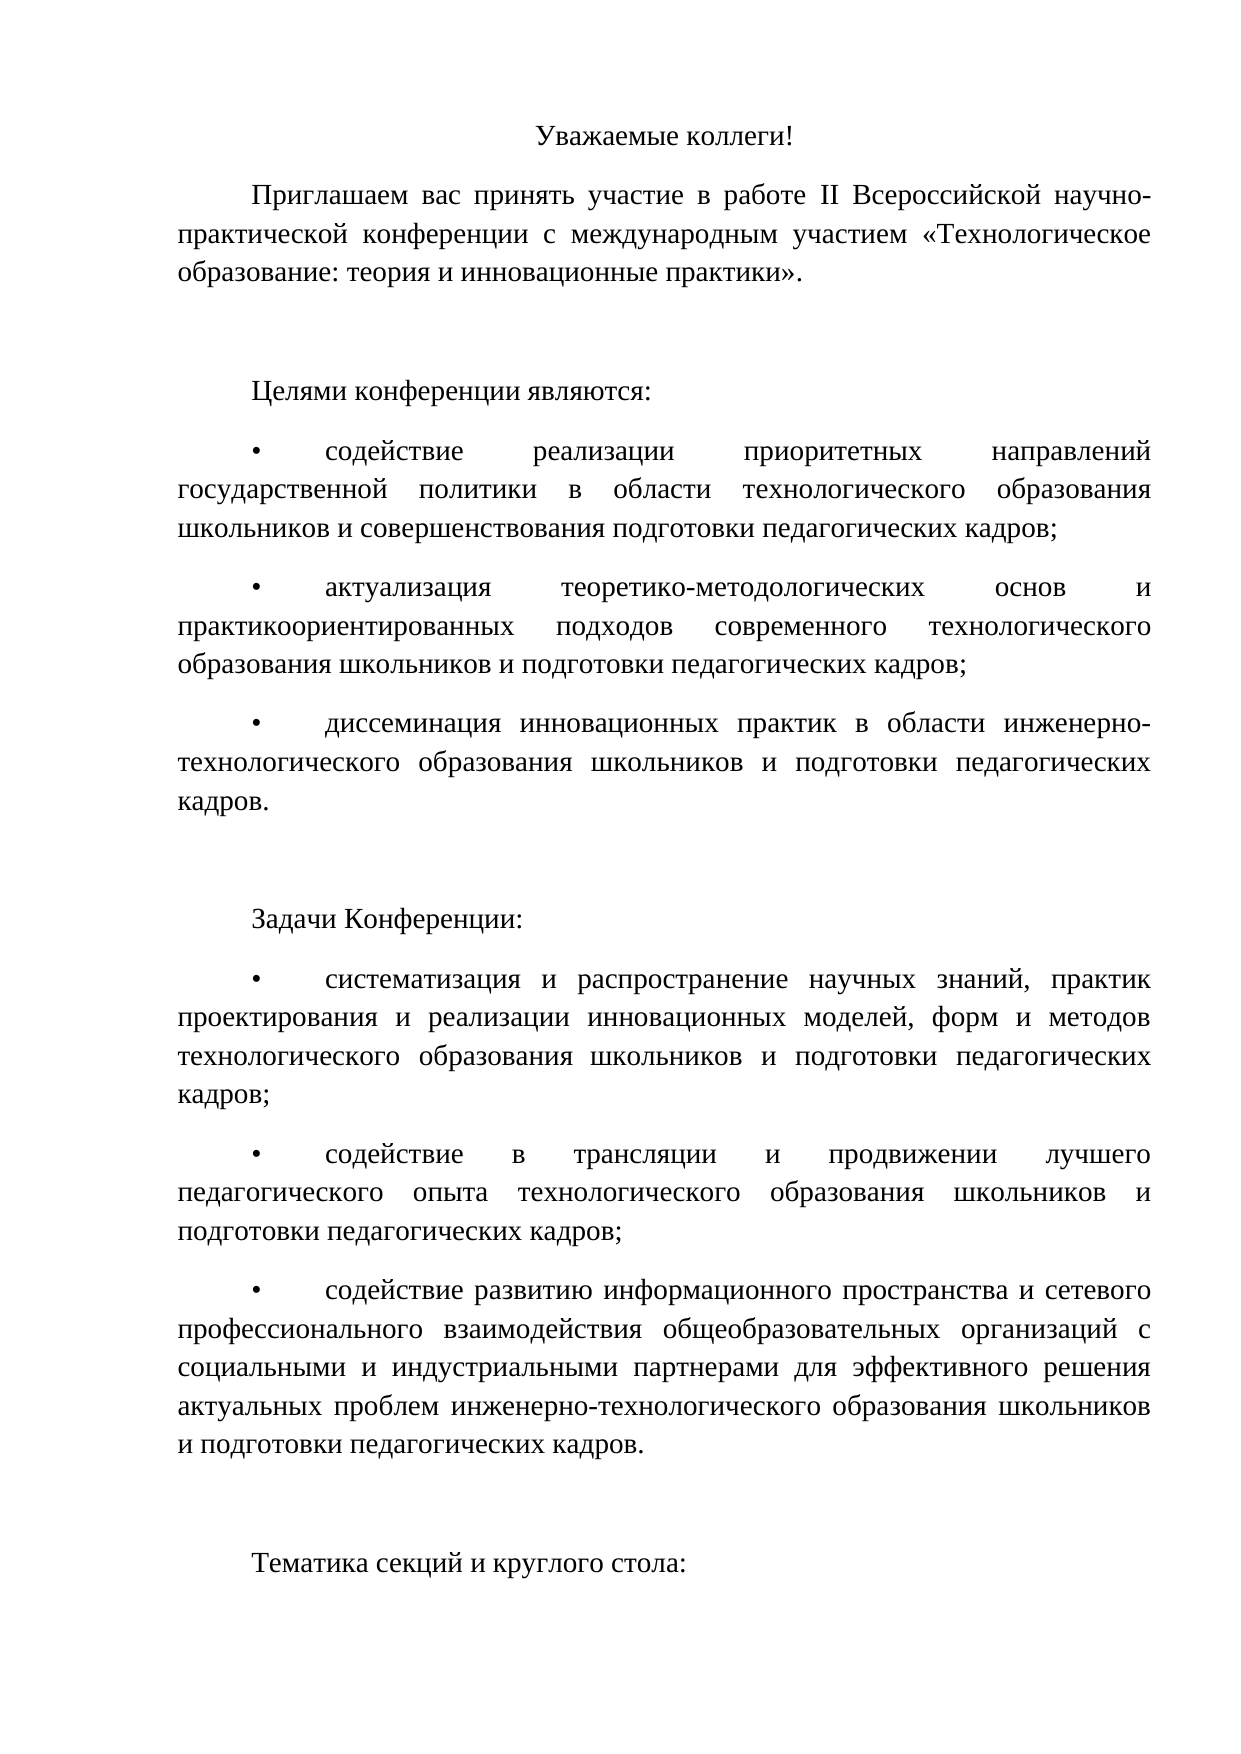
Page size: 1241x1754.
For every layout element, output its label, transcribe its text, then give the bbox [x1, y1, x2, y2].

text • содействие реализации приоритетных направлений государственной политики в области технологического образования школьников и совершенствования подготовки педагогических кадров; [177, 433, 1152, 543]
text • содействие развитию информационного пространства и сетевого профессионального взаимодействия общеобразовательных организаций с социальными и индустриальными партнерами для эффективного решения актуальных проблем инженерно-технологического образования школьников и подготовки педагогических кадров. [177, 1272, 1152, 1460]
text Приглашаем вас принять участие в работе II Всероссийской научно-практической конференции с международным участием «Технологическое образование: теория и инновационные практики». [177, 177, 1152, 288]
text Целями конференции являются: [177, 373, 1152, 407]
text Задачи Конференции: [177, 901, 1152, 935]
text • систематизация и распространение научных знаний, практик проектирования и реализации инновационных моделей, форм и методов технологического образования школьников и подготовки педагогических кадров; [177, 961, 1152, 1110]
text • актуализация теоретико-методологических основ и практикоориентированных подходов современного технологического образования школьников и подготовки педагогических кадров; [177, 569, 1152, 680]
text • диссеминация инновационных практик в области инженерно-технологического образования школьников и подготовки педагогических кадров. [177, 706, 1152, 816]
text Тематика секций и круглого стола: [177, 1545, 1152, 1579]
text Уважаемые коллеги! [177, 118, 1152, 152]
text • содействие в трансляции и продвижении лучшего педагогического опыта технологического образования школьников и подготовки педагогических кадров; [177, 1136, 1152, 1246]
